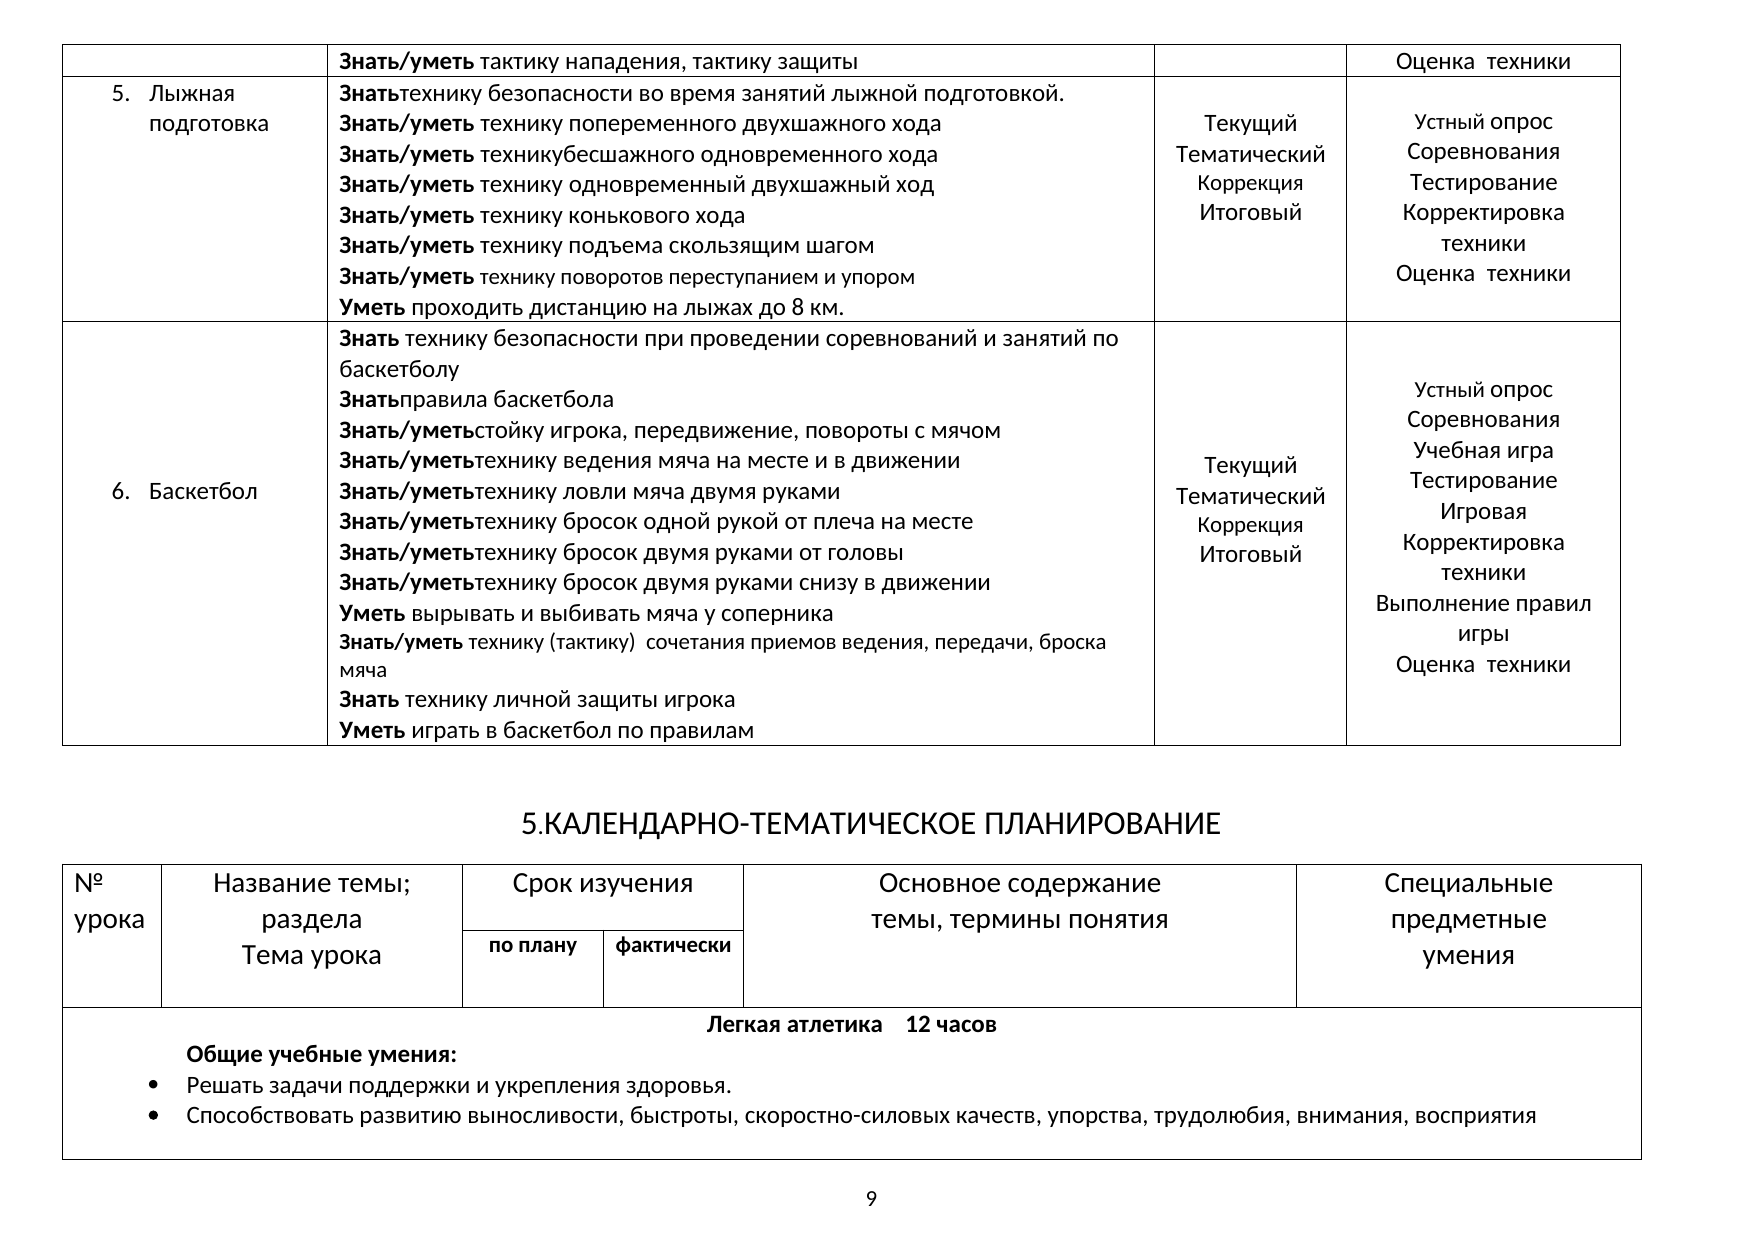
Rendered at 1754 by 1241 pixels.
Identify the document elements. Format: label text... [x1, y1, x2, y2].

table_header Основное содержание темы, термины понятия [744, 865, 1296, 1007]
table_header Специальные предметные умения [1297, 865, 1641, 1007]
table_header Название темы; раздела Тема урока [162, 865, 462, 1007]
table_cell Знать технику безопасности при проведении соревнований и занятий по баскетболу Знатьправила баскетбола Знать/уметьстойку игрока, передвижение, повороты с мячом Знать/уметьтехнику ведения мяча на месте и в движении Знать/уметьтехнику ловли мяча двумя руками Знать/уметьтехнику бросок одной рукой от плеча на месте Знать/уметьтехнику бросок двумя руками от головы Знать/уметьтехнику бросок двумя руками снизу в движении Уметь вырывать и выбивать мяча у соперника Знать/уметь технику (тактику) сочетания приемов ведения, передачи, броска мяча Знать технику личной защиты игрока Уметь играть в баскетбол по правилам [328, 322, 1154, 744]
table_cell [1155, 45, 1346, 76]
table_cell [328, 45, 1154, 76]
table_cell Знатьтехнику безопасности во время занятий лыжной подготовкой. Знать/уметь технику попеременного двухшажного хода Знать/уметь техникубесшажного одновременного хода Знать/уметь технику одновременный двухшажный ход Знать/уметь технику конькового хода Знать/уметь технику подъема скользящим шагом Знать/уметь технику поворотов переступанием и упором Уметь проходить дистанцию на лыжах до 8 км. [328, 77, 1154, 321]
text 5.КАЛЕНДАРНО-ТЕМАТИЧЕСКОЕ ПЛАНИРОВАНИЕ [74, 802, 1668, 843]
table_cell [63, 45, 327, 76]
table_cell Легкая атлетика 12 часов Общие учебные умения: Решать задачи поддержки и укрепления здоровья. Способствовать развитию выносливости, быстроты, скоростно-силовых качеств, упорства, трудолюбия, внимания, восприятия [63, 1008, 1641, 1159]
table_cell Текущий Тематический Коррекция Итоговый [1155, 322, 1346, 744]
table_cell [1347, 45, 1620, 76]
table_header Срок изучения [463, 865, 743, 929]
table_cell Устный опрос Соревнования Учебная игра Тестирование Игровая Корректировка техники Выполнение правил игры Оценка техники [1347, 322, 1620, 744]
table_cell Баскетбол [63, 322, 327, 744]
table_cell фактически [604, 931, 743, 1007]
table_header № урока [63, 865, 161, 1007]
table_cell по плану [463, 931, 603, 1007]
table_cell Устный опрос Соревнования Тестирование Корректировка техники Оценка техники [1347, 77, 1620, 321]
table_cell Лыжная подготовка [63, 77, 327, 321]
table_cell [1155, 77, 1346, 321]
